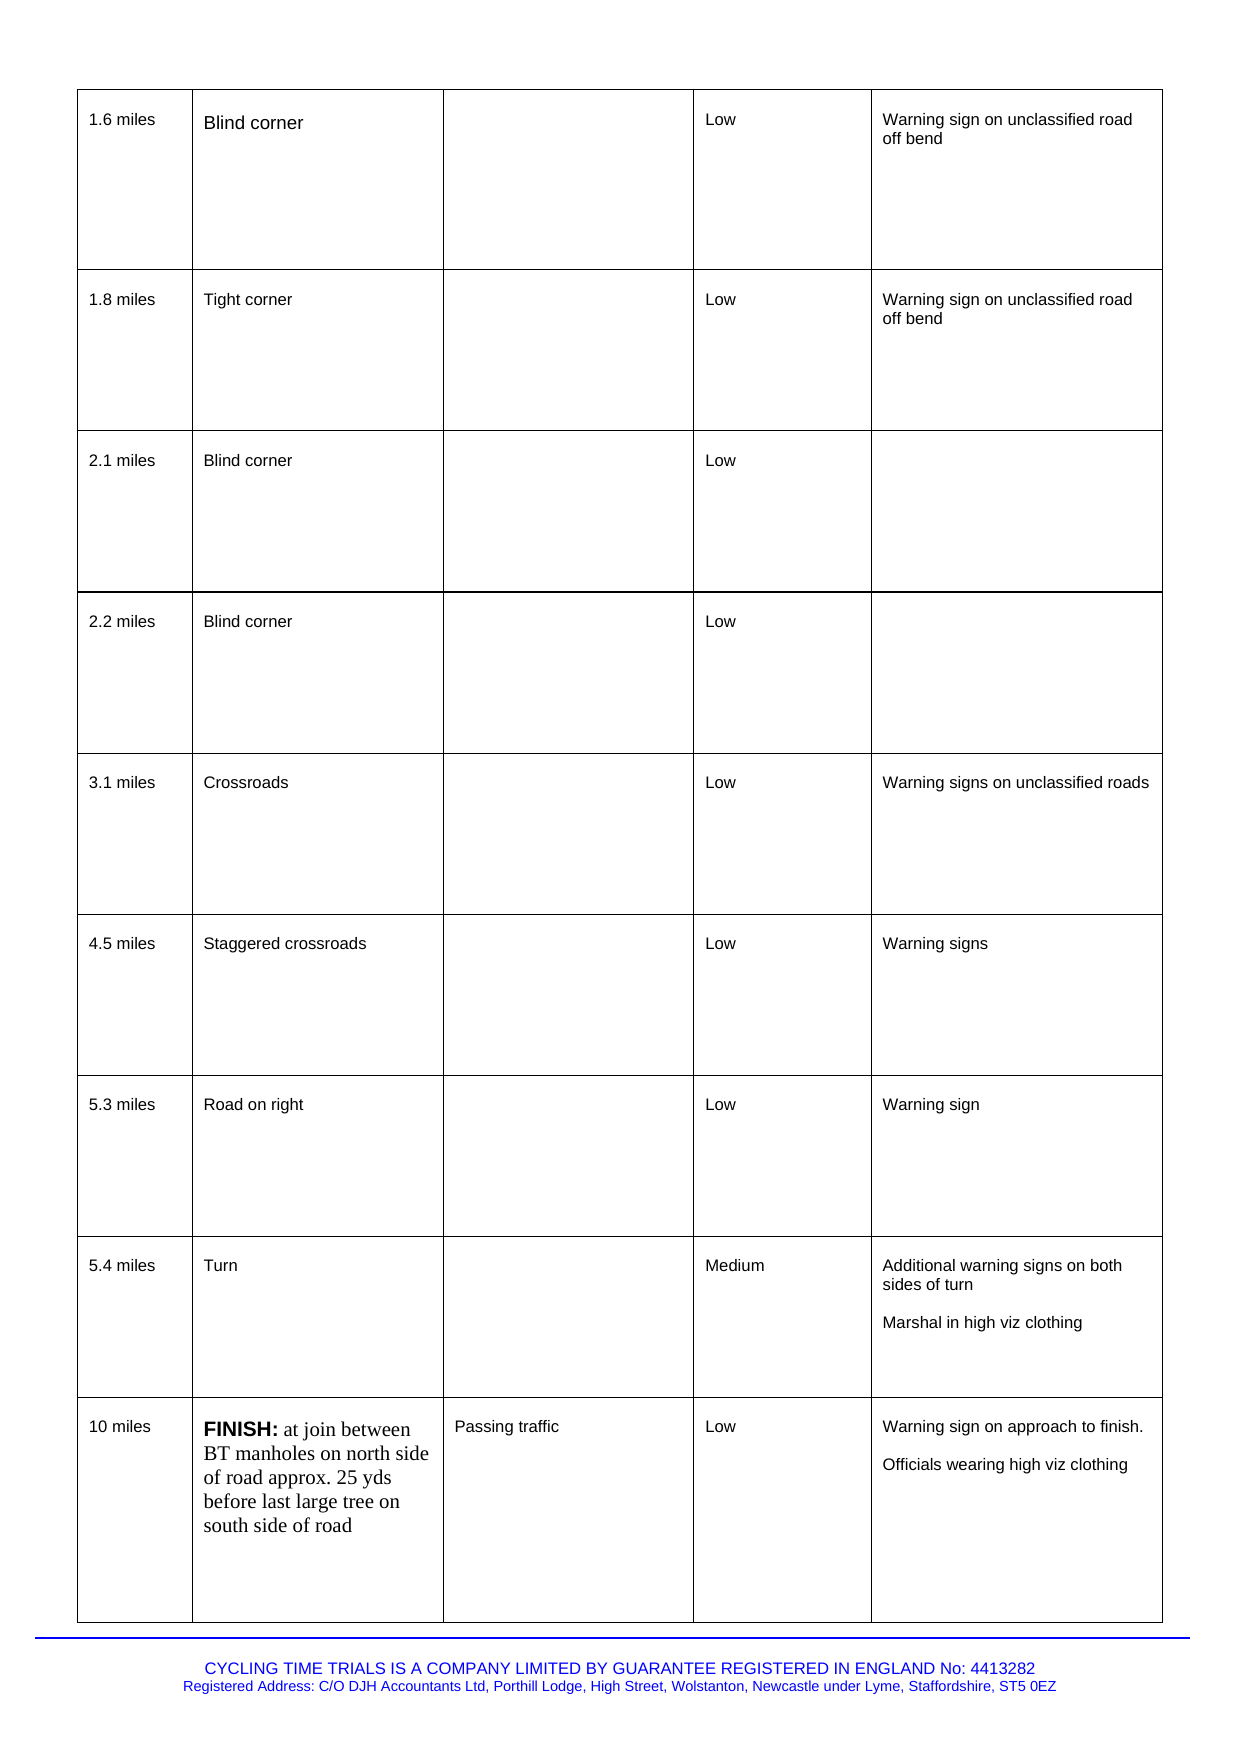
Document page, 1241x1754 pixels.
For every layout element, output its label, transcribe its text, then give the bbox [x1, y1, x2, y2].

table_cell [444, 90, 693, 269]
table_cell 10 miles [78, 1398, 192, 1622]
table_cell 2.2 miles [78, 593, 192, 752]
table_cell Road on right [193, 1076, 443, 1236]
table_cell FINISH: at join between BT manholes on north side of road approx. 25 yds before last large tree on south side of road [193, 1398, 443, 1622]
table_cell Low [694, 1398, 871, 1622]
table_cell 3.1 miles [78, 754, 192, 913]
table_cell Staggered crossroads [193, 915, 443, 1074]
table_cell 4.5 miles [78, 915, 192, 1074]
table_cell [444, 270, 693, 430]
table_cell [444, 593, 693, 752]
table_cell [444, 915, 693, 1074]
table_cell 2.1 miles [78, 431, 192, 591]
table_cell Low [694, 915, 871, 1074]
table_cell Warning signs [872, 915, 1162, 1074]
table_cell Tight corner [193, 270, 443, 430]
table_cell [872, 431, 1162, 591]
table_cell Low [694, 754, 871, 913]
table_cell 1.8 miles [78, 270, 192, 430]
table_cell [444, 1076, 693, 1236]
table_cell [872, 593, 1162, 752]
table_cell Low [694, 90, 871, 269]
table_cell Low [694, 431, 871, 591]
table_cell Warning sign on unclassified road off bend [872, 90, 1162, 269]
table_cell Low [694, 270, 871, 430]
table_cell 5.4 miles [78, 1237, 192, 1397]
table_cell Blind corner [193, 90, 443, 269]
table_cell Medium [694, 1237, 871, 1397]
table_cell Blind corner [193, 593, 443, 752]
table_cell Warning sign on approach to finish. Officials wearing high viz clothing [872, 1398, 1162, 1622]
table_cell Warning signs on unclassified roads [872, 754, 1162, 913]
table_cell Warning sign [872, 1076, 1162, 1236]
table_cell Low [694, 1076, 871, 1236]
table_cell Low [694, 593, 871, 752]
table_cell Blind corner [193, 431, 443, 591]
table_cell Additional warning signs on both sides of turn Marshal in high viz clothing [872, 1237, 1162, 1397]
table_cell [444, 754, 693, 913]
table_cell 5.3 miles [78, 1076, 192, 1236]
table_cell Warning sign on unclassified road off bend [872, 270, 1162, 430]
table_cell Turn [193, 1237, 443, 1397]
table_cell Passing traffic [444, 1398, 693, 1622]
table_cell [444, 431, 693, 591]
table_cell 1.6 miles [78, 90, 192, 269]
table_cell Crossroads [193, 754, 443, 913]
table_cell [444, 1237, 693, 1397]
